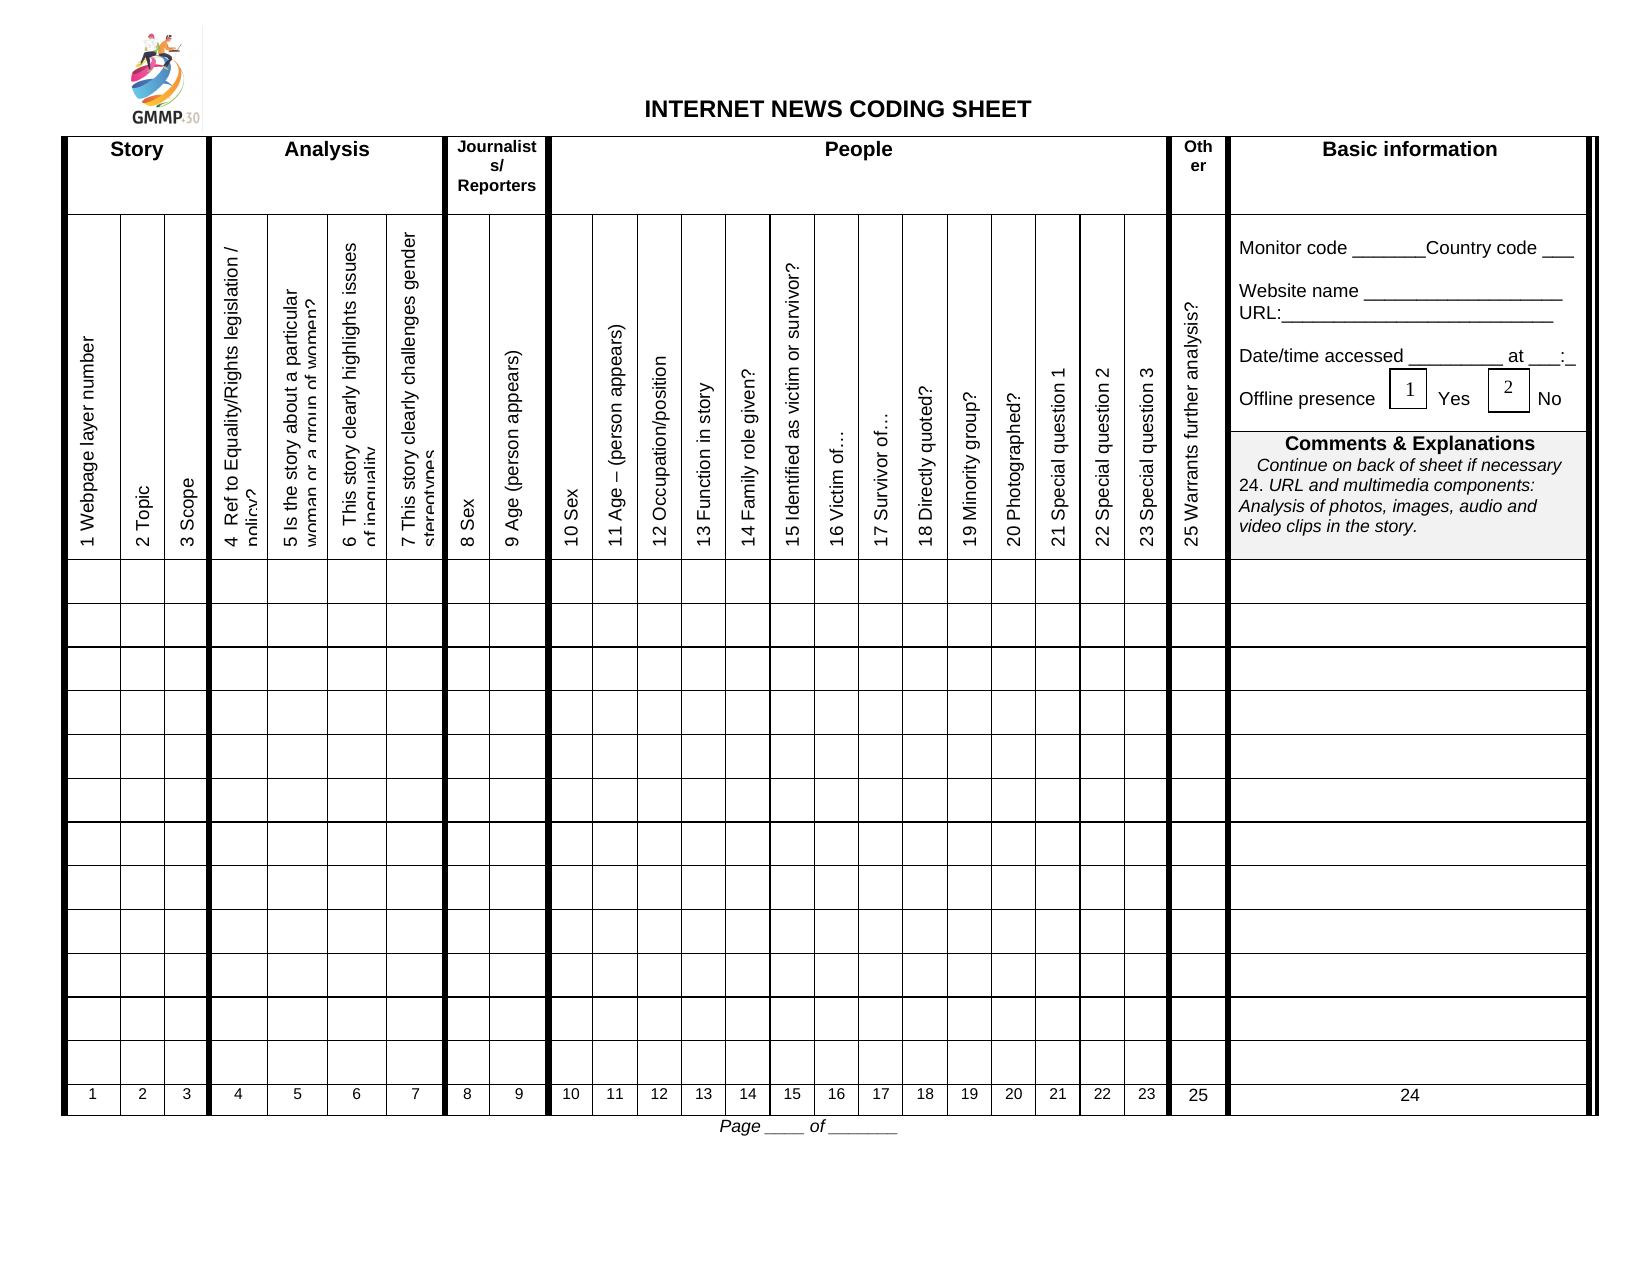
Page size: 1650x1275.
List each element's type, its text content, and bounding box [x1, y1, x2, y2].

table_cell 17 Survivor of… [859, 215, 902, 559]
table_cell [165, 823, 206, 865]
table_cell 7 [387, 1085, 442, 1115]
table_cell 10 Sex [552, 215, 592, 559]
table_cell Monitor code _______Country code ___ Website name ___________________ URL:__________________________ Date/time accessed _________ at ___:_ Offline presence Yes No [1231, 215, 1586, 431]
table_cell [638, 779, 681, 821]
table_cell 22 [1081, 1085, 1124, 1115]
table_cell 19 [948, 1085, 991, 1115]
table_cell [212, 954, 267, 996]
table_cell [593, 560, 637, 603]
table_cell [1231, 954, 1586, 996]
table_cell [448, 648, 489, 690]
table_cell [593, 648, 637, 690]
table_cell [771, 560, 814, 603]
table_cell [638, 1041, 681, 1084]
table_cell 20 Photographed? [992, 215, 1035, 559]
table_cell [268, 691, 327, 734]
table_cell [771, 910, 814, 953]
table_cell [726, 735, 769, 778]
table_cell [1036, 910, 1079, 953]
table_cell [948, 954, 991, 996]
table_cell [815, 998, 858, 1040]
table_cell [815, 823, 858, 865]
table_cell 7 This story clearly challenges gender stereotypes [387, 215, 442, 559]
table_cell [1231, 998, 1586, 1040]
table_cell [1081, 691, 1124, 734]
table_cell [992, 779, 1035, 821]
table_cell [771, 648, 814, 690]
table_cell [212, 1041, 267, 1084]
table_cell [328, 823, 386, 865]
table_cell [1172, 691, 1225, 734]
table_cell [1036, 648, 1079, 690]
table_cell [490, 866, 545, 909]
table_cell [1231, 604, 1586, 646]
table_cell [1036, 998, 1079, 1040]
table_cell [552, 954, 592, 996]
table_cell [121, 823, 164, 865]
text Page ____ of _______ [44, 164, 1575, 1136]
table_cell [903, 560, 947, 603]
table_cell [448, 735, 489, 778]
table_cell [448, 1041, 489, 1084]
table_cell [68, 1041, 120, 1084]
table_cell [992, 954, 1035, 996]
table_cell [387, 823, 442, 865]
table_cell [638, 691, 681, 734]
table_cell 2 Topic [121, 215, 164, 559]
table_cell [726, 691, 769, 734]
table_cell [815, 604, 858, 646]
table_cell [387, 648, 442, 690]
table_cell [68, 910, 120, 953]
table_cell [268, 954, 327, 996]
table_cell 12 Occupation/position [638, 215, 681, 559]
table_cell [726, 823, 769, 865]
table_cell [387, 735, 442, 778]
table_cell [771, 735, 814, 778]
table_cell 8 [448, 1085, 489, 1115]
table_cell [948, 691, 991, 734]
table_cell [682, 954, 725, 996]
table_cell [859, 866, 902, 909]
table_cell [593, 866, 637, 909]
table_cell 22 Special question 2 [1081, 215, 1124, 559]
table_cell [328, 560, 386, 603]
table_cell [859, 779, 902, 821]
table_cell [903, 735, 947, 778]
table_cell [1125, 560, 1166, 603]
table_cell [1172, 735, 1225, 778]
table_cell [638, 735, 681, 778]
table_cell [121, 735, 164, 778]
table_cell [490, 1041, 545, 1084]
table_cell 9 Age (person appears) [490, 215, 545, 559]
table_cell [121, 648, 164, 690]
table_cell [1231, 779, 1586, 821]
table_cell [771, 998, 814, 1040]
table_cell 15 Identified as victim or survivor? [771, 215, 814, 559]
table_cell [121, 998, 164, 1040]
table_cell [815, 560, 858, 603]
table_cell [682, 823, 725, 865]
table_cell [682, 691, 725, 734]
table_cell [859, 735, 902, 778]
table_cell [682, 1041, 725, 1084]
table_cell [1231, 823, 1586, 865]
table_cell [903, 648, 947, 690]
table_cell [992, 648, 1035, 690]
table_cell 11 Age – (person appears) [593, 215, 637, 559]
table_cell [992, 604, 1035, 646]
table_cell [815, 1041, 858, 1084]
table_cell [593, 604, 637, 646]
table_cell [212, 823, 267, 865]
table_cell [771, 866, 814, 909]
table_cell [212, 998, 267, 1040]
table_cell 25 [1172, 1085, 1225, 1115]
table_cell [552, 823, 592, 865]
table_cell [593, 910, 637, 953]
table_cell [328, 910, 386, 953]
table_cell [1231, 560, 1586, 603]
table_cell 11 [593, 1085, 637, 1115]
table_cell [68, 998, 120, 1040]
table_cell [165, 779, 206, 821]
table_cell [682, 866, 725, 909]
table_cell [552, 910, 592, 953]
table_cell [903, 910, 947, 953]
table_cell [992, 560, 1035, 603]
table_cell [638, 604, 681, 646]
table_header Basic information [1231, 137, 1586, 214]
table_cell [1172, 779, 1225, 821]
table_cell [992, 866, 1035, 909]
table_cell [448, 954, 489, 996]
table_cell [448, 998, 489, 1040]
table_cell [682, 648, 725, 690]
table_cell [1081, 560, 1124, 603]
table_cell [387, 604, 442, 646]
table_cell [638, 866, 681, 909]
table_cell [1036, 866, 1079, 909]
table_cell [165, 998, 206, 1040]
table_cell [726, 1041, 769, 1084]
table_cell [268, 604, 327, 646]
table_cell [859, 560, 902, 603]
table_cell [948, 866, 991, 909]
table_cell [992, 1041, 1035, 1084]
table_cell [682, 779, 725, 821]
table_cell [165, 604, 206, 646]
table_cell 20 [992, 1085, 1035, 1115]
table_cell [726, 779, 769, 821]
table_cell [490, 998, 545, 1040]
table_cell [268, 998, 327, 1040]
table_cell [68, 648, 120, 690]
table_cell [121, 691, 164, 734]
table_cell [1231, 648, 1586, 690]
table_cell [165, 735, 206, 778]
table_cell [593, 998, 637, 1040]
table_cell [1036, 1041, 1079, 1084]
table_cell [771, 954, 814, 996]
table_cell [1231, 691, 1586, 734]
table_header People [552, 137, 1166, 214]
table_cell [726, 998, 769, 1040]
table_cell [593, 823, 637, 865]
table_cell [552, 735, 592, 778]
table_header Analysis [212, 137, 442, 214]
table_cell [1172, 560, 1225, 603]
table_cell 6 This story clearly highlights issues of inequality [328, 215, 386, 559]
table_cell [212, 735, 267, 778]
table_cell [328, 954, 386, 996]
table_cell 10 [552, 1085, 592, 1115]
table_cell [165, 866, 206, 909]
table_cell [638, 910, 681, 953]
table_cell [1036, 560, 1079, 603]
table_cell 4 [212, 1085, 267, 1115]
table_cell Comments & Explanations Continue on back of sheet if necessary 24. URL and multimedia components: Analysis of photos, images, audio and video clips in the story. [1231, 432, 1586, 559]
table_cell [593, 779, 637, 821]
table_cell [992, 823, 1035, 865]
table_cell [1231, 1041, 1586, 1084]
table_cell [948, 779, 991, 821]
table_cell 16 Victim of… [815, 215, 858, 559]
table_cell [165, 910, 206, 953]
picture [126, 25, 203, 133]
table_cell [1036, 691, 1079, 734]
table_cell [387, 779, 442, 821]
table_cell [815, 954, 858, 996]
table_cell [68, 779, 120, 821]
table_cell [268, 735, 327, 778]
table_cell [490, 648, 545, 690]
table_cell [638, 648, 681, 690]
text INTERNET NEWS CODING SHEET [643, 95, 1567, 123]
table_cell [165, 1041, 206, 1084]
table_cell [121, 866, 164, 909]
table_cell [859, 1041, 902, 1084]
table_header Story [68, 137, 206, 214]
table_cell 25 Warrants further analysis? [1172, 215, 1225, 559]
table_cell [121, 560, 164, 603]
table_cell [268, 866, 327, 909]
table_cell 2 [121, 1085, 164, 1115]
table_cell [121, 910, 164, 953]
table_cell [771, 823, 814, 865]
table_cell [1172, 604, 1225, 646]
table_cell [1231, 910, 1586, 953]
table_cell [328, 691, 386, 734]
table_cell [593, 1041, 637, 1084]
table_cell [1036, 735, 1079, 778]
table_cell [948, 735, 991, 778]
table_cell [448, 604, 489, 646]
table_cell [552, 1041, 592, 1084]
table_cell [859, 648, 902, 690]
table_cell [448, 691, 489, 734]
table_cell [328, 1041, 386, 1084]
table_cell [448, 866, 489, 909]
table_cell 4 Ref to Equality/Rights legislation / policy? [212, 215, 267, 559]
table_cell [1125, 1041, 1166, 1084]
table_cell [448, 910, 489, 953]
table_cell [68, 823, 120, 865]
table_cell 6 [328, 1085, 386, 1115]
table_cell 18 [903, 1085, 947, 1115]
table_cell [771, 1041, 814, 1084]
table_cell [328, 735, 386, 778]
table_cell [1125, 823, 1166, 865]
table_cell [212, 866, 267, 909]
table_cell [593, 691, 637, 734]
table_cell [859, 604, 902, 646]
table_cell 3 Scope [165, 215, 206, 559]
table_cell [552, 560, 592, 603]
table_cell [165, 954, 206, 996]
table_cell [121, 604, 164, 646]
table_cell [903, 823, 947, 865]
table_cell [815, 691, 858, 734]
table_cell [68, 954, 120, 996]
table_cell [682, 735, 725, 778]
table_cell [268, 648, 327, 690]
table_cell [903, 604, 947, 646]
table_cell [212, 604, 267, 646]
table_cell [726, 648, 769, 690]
table_cell [948, 560, 991, 603]
table_cell [268, 910, 327, 953]
table_cell [165, 648, 206, 690]
table_cell [121, 1041, 164, 1084]
table_cell [815, 866, 858, 909]
table_cell 13 [682, 1085, 725, 1115]
table_cell [948, 823, 991, 865]
table_cell [1081, 866, 1124, 909]
table_cell [903, 691, 947, 734]
table_cell [638, 998, 681, 1040]
table_cell [387, 910, 442, 953]
table_cell [1036, 823, 1079, 865]
table_cell [1125, 954, 1166, 996]
table_cell [948, 998, 991, 1040]
table_cell 1 [68, 1085, 120, 1115]
table_cell [726, 910, 769, 953]
table_cell [1081, 735, 1124, 778]
table_cell [165, 560, 206, 603]
table_cell [552, 998, 592, 1040]
table_cell [121, 954, 164, 996]
table_cell [328, 604, 386, 646]
table_cell [490, 560, 545, 603]
table_cell [903, 954, 947, 996]
table_cell [815, 648, 858, 690]
table_cell 14 Family role given? [726, 215, 769, 559]
table_cell [948, 648, 991, 690]
table_cell [552, 691, 592, 734]
table_cell [1036, 779, 1079, 821]
table_cell [490, 691, 545, 734]
table_cell [903, 779, 947, 821]
table_cell [1081, 998, 1124, 1040]
table_cell [682, 910, 725, 953]
table_cell [387, 998, 442, 1040]
table_cell 21 Special question 1 [1036, 215, 1079, 559]
table_cell [212, 910, 267, 953]
table_cell [387, 691, 442, 734]
table_cell [387, 866, 442, 909]
table_cell [726, 560, 769, 603]
table_cell [1081, 779, 1124, 821]
table_cell 19 Minority group? [948, 215, 991, 559]
table_cell [212, 779, 267, 821]
table_cell [859, 910, 902, 953]
table_cell [771, 691, 814, 734]
table_cell [1081, 954, 1124, 996]
table_cell [726, 604, 769, 646]
table_cell [859, 823, 902, 865]
table_cell [1081, 910, 1124, 953]
table_cell 16 [815, 1085, 858, 1115]
table_cell 23 Special question 3 [1125, 215, 1166, 559]
table_cell 8 Sex [448, 215, 489, 559]
table_cell 15 [771, 1085, 814, 1115]
table_cell [448, 560, 489, 603]
table_cell 5 Is the story about a particular woman or a group of women? [268, 215, 327, 559]
table_cell [682, 604, 725, 646]
table_cell [815, 779, 858, 821]
table_cell [726, 954, 769, 996]
table_cell [1036, 604, 1079, 646]
table_cell [815, 910, 858, 953]
table_cell [328, 648, 386, 690]
table_cell [1125, 604, 1166, 646]
table_cell [328, 866, 386, 909]
table_cell [268, 560, 327, 603]
table_cell 13 Function in story [682, 215, 725, 559]
table_cell [593, 735, 637, 778]
table_cell 12 [638, 1085, 681, 1115]
table_cell [948, 1041, 991, 1084]
table_cell [593, 954, 637, 996]
table_cell [552, 604, 592, 646]
table_cell [490, 604, 545, 646]
table_cell [859, 998, 902, 1040]
table_cell 9 [490, 1085, 545, 1115]
table_cell [638, 560, 681, 603]
table_cell [448, 823, 489, 865]
table_cell [490, 735, 545, 778]
table_cell [68, 560, 120, 603]
table_cell [68, 604, 120, 646]
table_cell [682, 560, 725, 603]
table_cell [1231, 866, 1586, 909]
table_cell [268, 823, 327, 865]
table_cell [726, 866, 769, 909]
table_cell [948, 910, 991, 953]
table_cell [1125, 866, 1166, 909]
table_cell 24 [1231, 1085, 1586, 1115]
table_cell [490, 779, 545, 821]
table_cell [1172, 866, 1225, 909]
table_cell [903, 866, 947, 909]
table_cell [387, 560, 442, 603]
table_cell [1172, 1041, 1225, 1084]
table_cell [1081, 604, 1124, 646]
table_cell [1125, 910, 1166, 953]
table_cell [903, 1041, 947, 1084]
table_cell [903, 998, 947, 1040]
table_cell [992, 998, 1035, 1040]
table_cell 5 [268, 1085, 327, 1115]
table_cell 3 [165, 1085, 206, 1115]
table_header Journalists/ Reporters [448, 137, 545, 214]
table_cell [1172, 954, 1225, 996]
table_cell [992, 691, 1035, 734]
table_cell [328, 779, 386, 821]
table_cell 1 Webpage layer number [68, 215, 120, 559]
table_cell [859, 954, 902, 996]
table_cell [771, 604, 814, 646]
table_cell [1172, 910, 1225, 953]
table_cell [1231, 735, 1586, 778]
table_cell [1172, 823, 1225, 865]
table_cell [68, 691, 120, 734]
table_cell [268, 1041, 327, 1084]
table_cell [1081, 648, 1124, 690]
table_cell [992, 735, 1035, 778]
table_cell [68, 735, 120, 778]
table_cell [552, 779, 592, 821]
table_cell [1081, 823, 1124, 865]
table_cell [682, 998, 725, 1040]
table_cell [490, 910, 545, 953]
table_cell [165, 691, 206, 734]
table_cell [268, 779, 327, 821]
table_cell [1125, 998, 1166, 1040]
table_cell [490, 823, 545, 865]
table_cell [448, 779, 489, 821]
table_cell 17 [859, 1085, 902, 1115]
table_header Other [1172, 137, 1225, 214]
table_cell [212, 560, 267, 603]
table_cell [638, 823, 681, 865]
table_cell 23 [1125, 1085, 1166, 1115]
table_cell [387, 1041, 442, 1084]
table_cell 21 [1036, 1085, 1079, 1115]
table_cell [859, 691, 902, 734]
table_cell 14 [726, 1085, 769, 1115]
table_cell [1172, 648, 1225, 690]
table_cell [212, 648, 267, 690]
table_cell [552, 866, 592, 909]
table_cell [121, 779, 164, 821]
table_cell [1125, 691, 1166, 734]
table_cell [1172, 998, 1225, 1040]
table_cell [638, 954, 681, 996]
table_cell [387, 954, 442, 996]
table_cell [328, 998, 386, 1040]
table_cell 18 Directly quoted? [903, 215, 947, 559]
table_cell [1081, 1041, 1124, 1084]
table_cell [1125, 779, 1166, 821]
table_cell [1125, 735, 1166, 778]
table_cell [815, 735, 858, 778]
table_cell [552, 648, 592, 690]
table_cell [490, 954, 545, 996]
table_cell [992, 910, 1035, 953]
table_cell [68, 866, 120, 909]
table_cell [212, 691, 267, 734]
table_cell [948, 604, 991, 646]
table_cell [1036, 954, 1079, 996]
table_cell [771, 779, 814, 821]
table_cell [1125, 648, 1166, 690]
